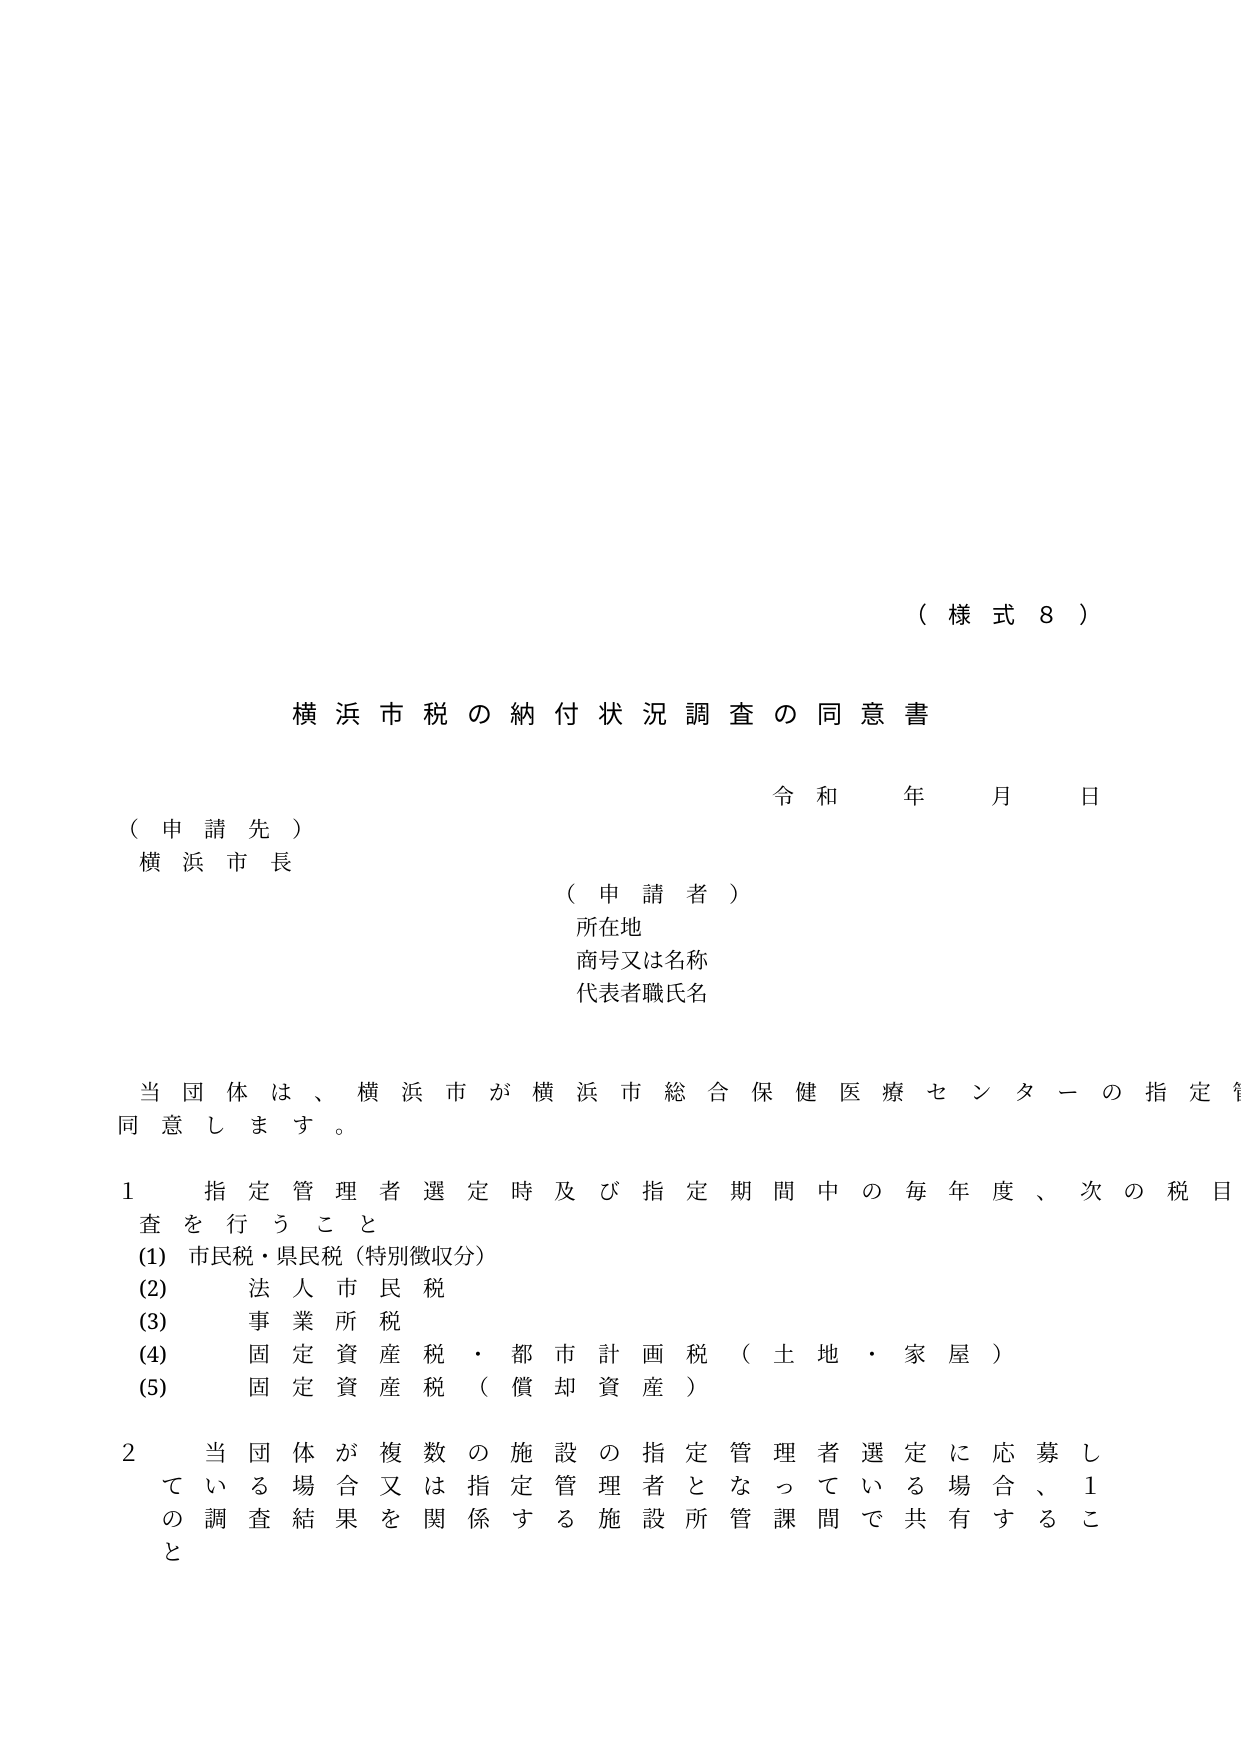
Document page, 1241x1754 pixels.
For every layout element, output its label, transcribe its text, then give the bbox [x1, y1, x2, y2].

text 横浜市税の納付状況調査の同意書 [117, 679, 1123, 745]
text (5) 固定資産税（償却資産） [117, 1369, 1123, 1402]
text 代表者職氏名 [563, 976, 1123, 1009]
text ２ 当団体が複数の施設の指定管理者選定に応募している場合又は指定管理者となっている場合、１の調査結果を関係する施設所管課間で共有すること [117, 1435, 1123, 1567]
text 令和 年 月 日 [117, 778, 1123, 811]
text (4) 固定資産税・都市計画税（土地・家屋） [117, 1336, 1123, 1369]
text 所在地 [563, 910, 1011, 943]
text （申請者） [541, 877, 1011, 910]
text (2) 法人市民税 [117, 1271, 1123, 1303]
text 商号又は名称 [563, 943, 1122, 976]
text （申請先） [117, 811, 1123, 844]
text （様式８） [117, 581, 1123, 647]
text (3) 事業所税 [117, 1303, 1123, 1336]
text 当団体は、横浜市が横浜市総合保健医療センターの指定管理者選定等に伴い、次の事項を行うことに同意します。 [117, 1074, 1123, 1140]
text (1) 市民税・県民税（特別徴収分） [117, 1239, 1123, 1271]
text 横浜市長 [117, 844, 1123, 877]
text １ 指定管理者選定時及び指定期間中の毎年度、次の税目の納付状況の調査を行うこと [117, 1173, 1123, 1239]
